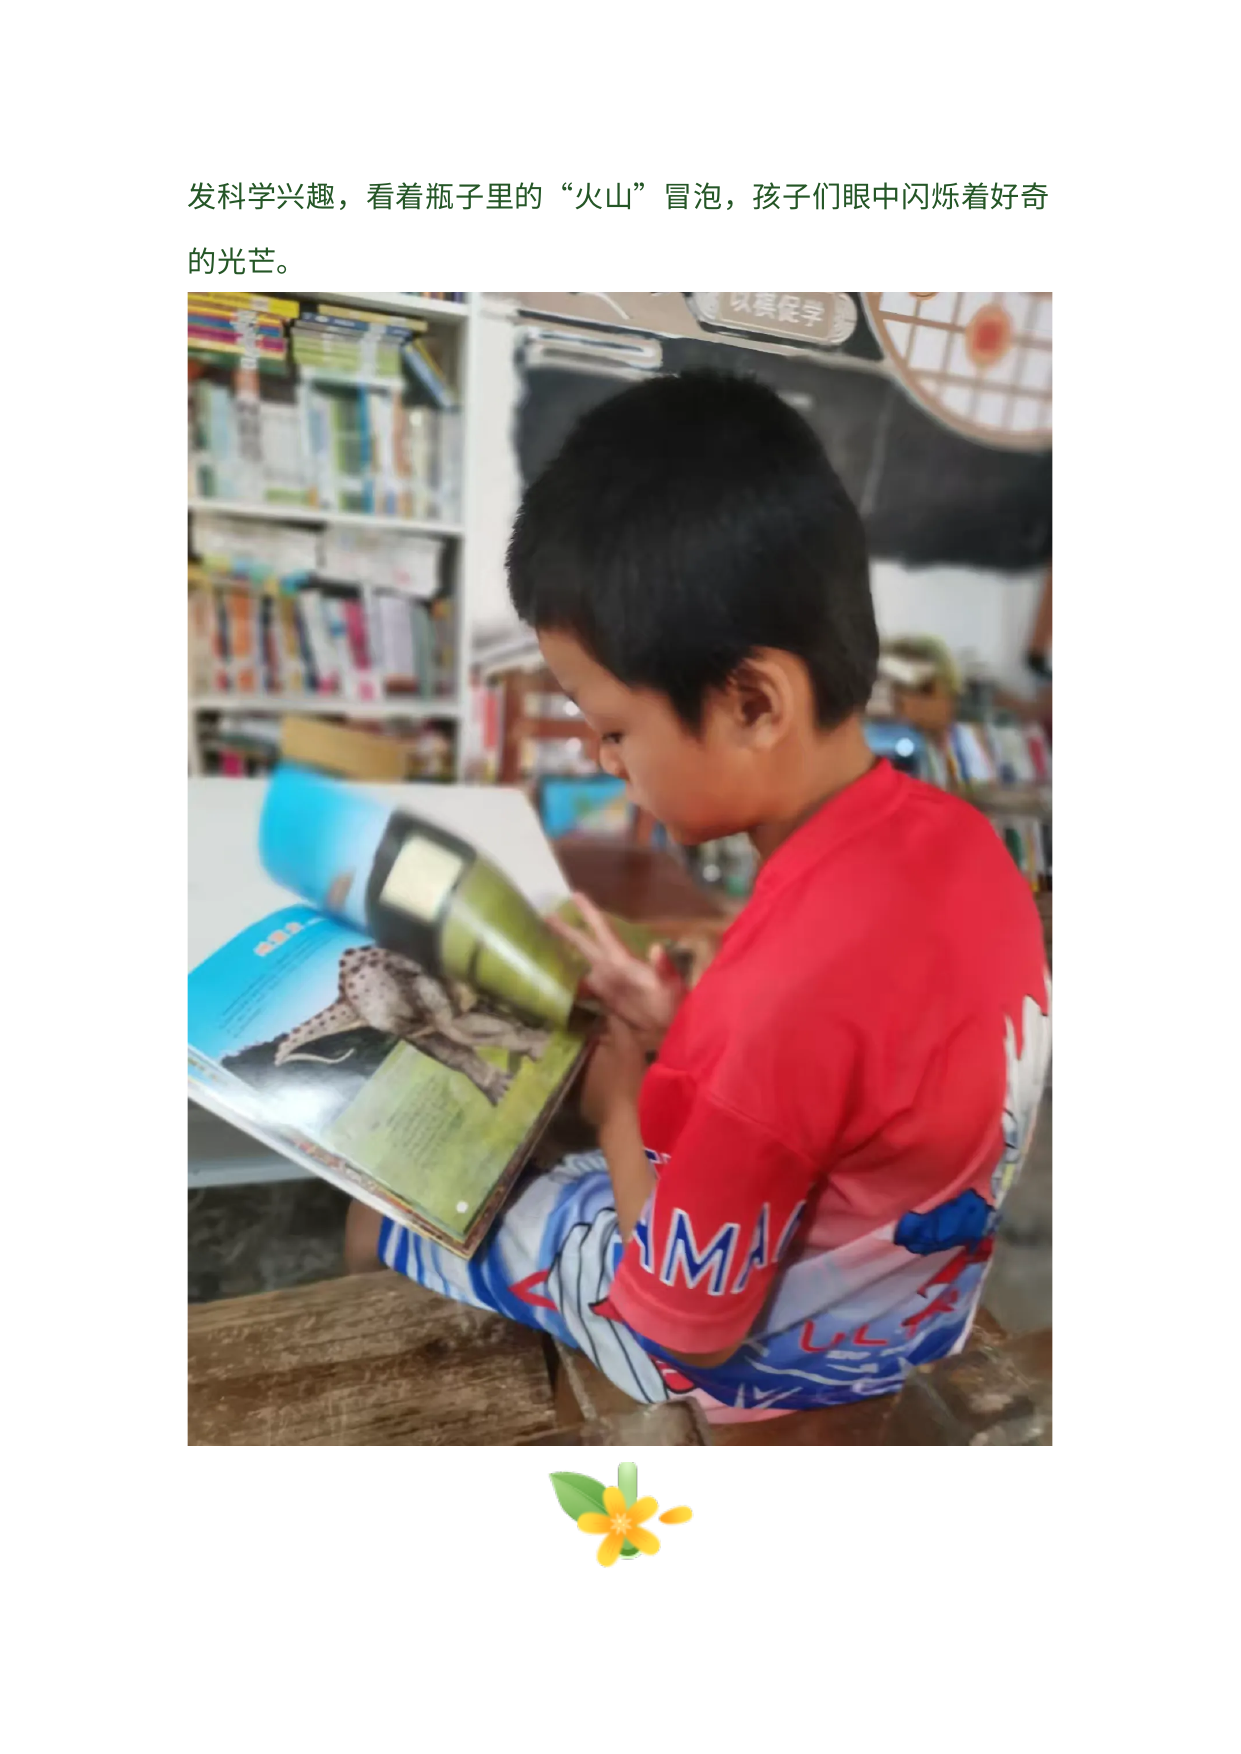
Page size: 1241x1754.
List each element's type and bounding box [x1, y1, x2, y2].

text [187, 162, 1053, 292]
picture [496, 1462, 744, 1569]
picture [187, 292, 1053, 1446]
